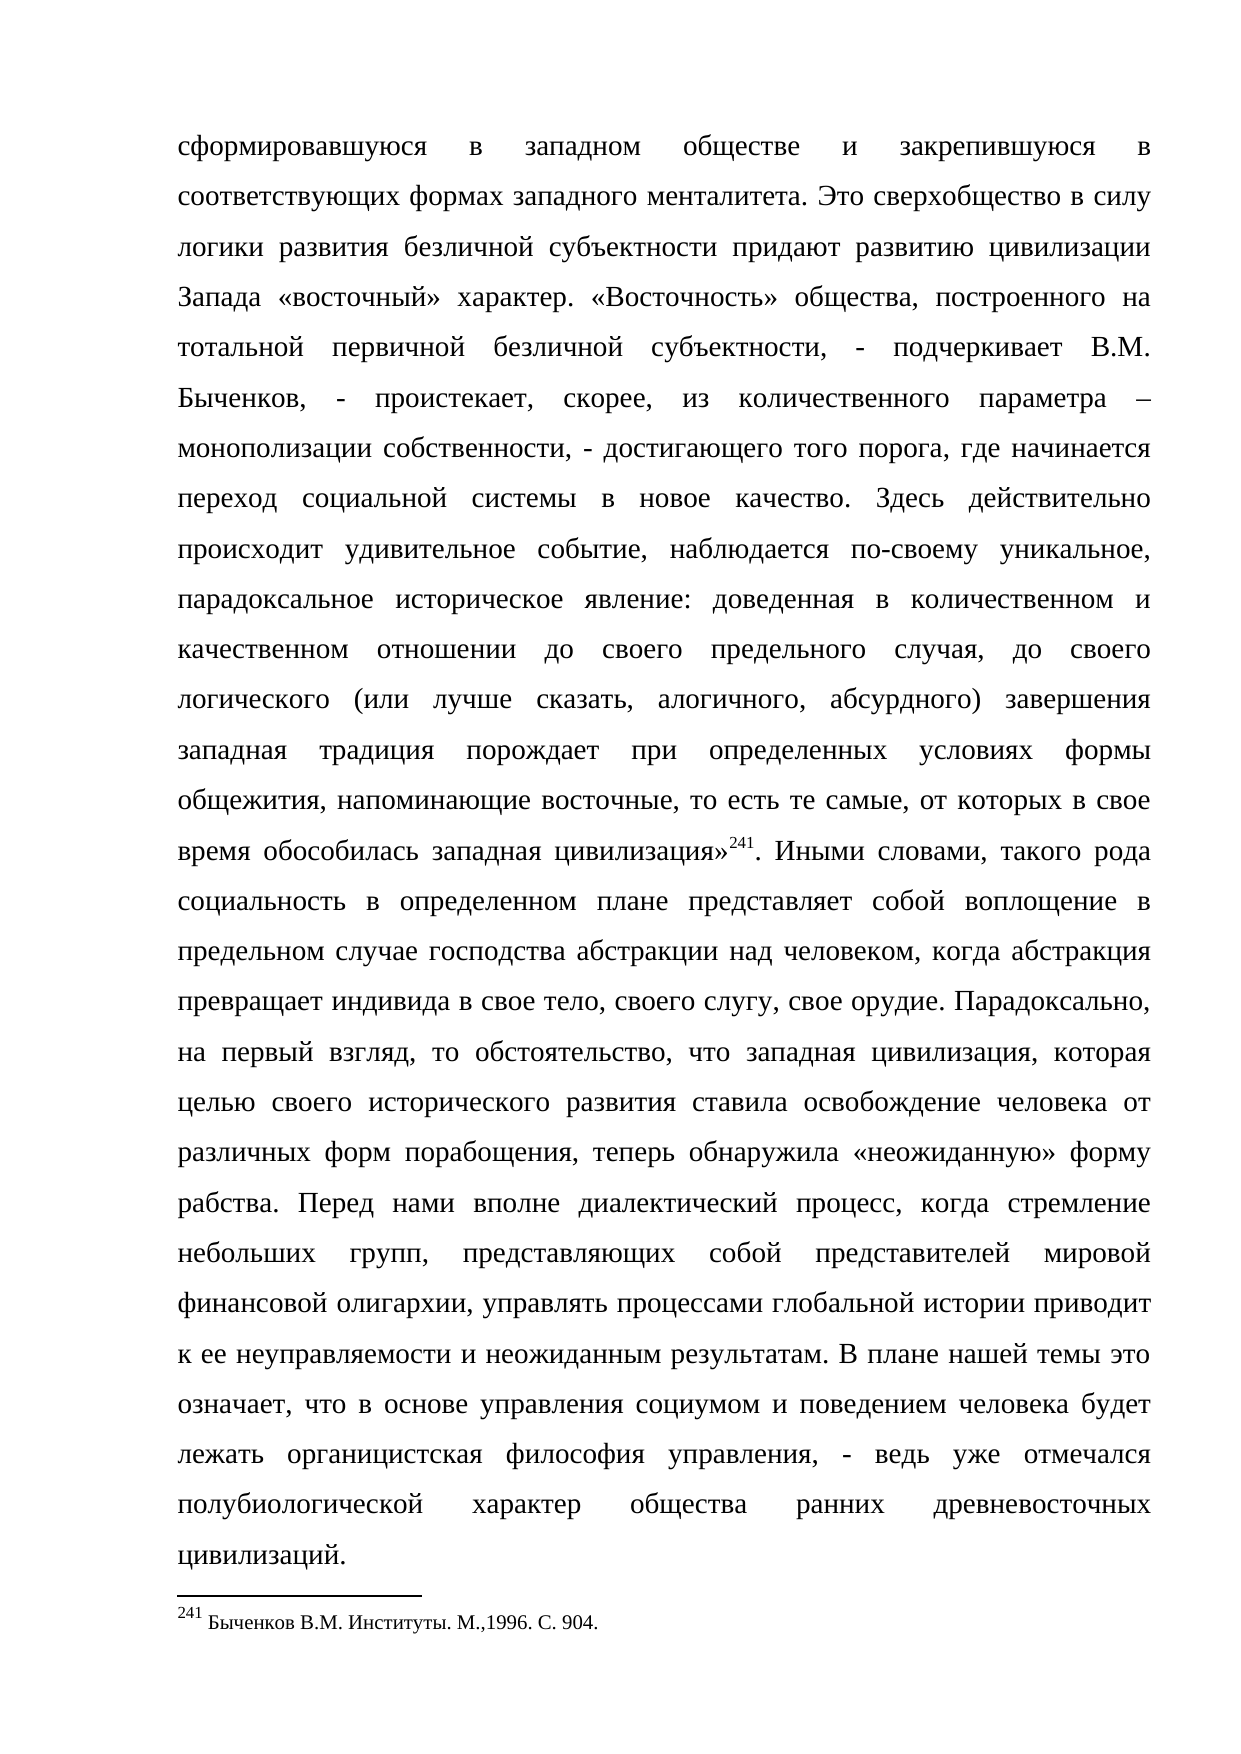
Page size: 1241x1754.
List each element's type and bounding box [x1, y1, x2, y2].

text [177, 128, 1152, 1571]
